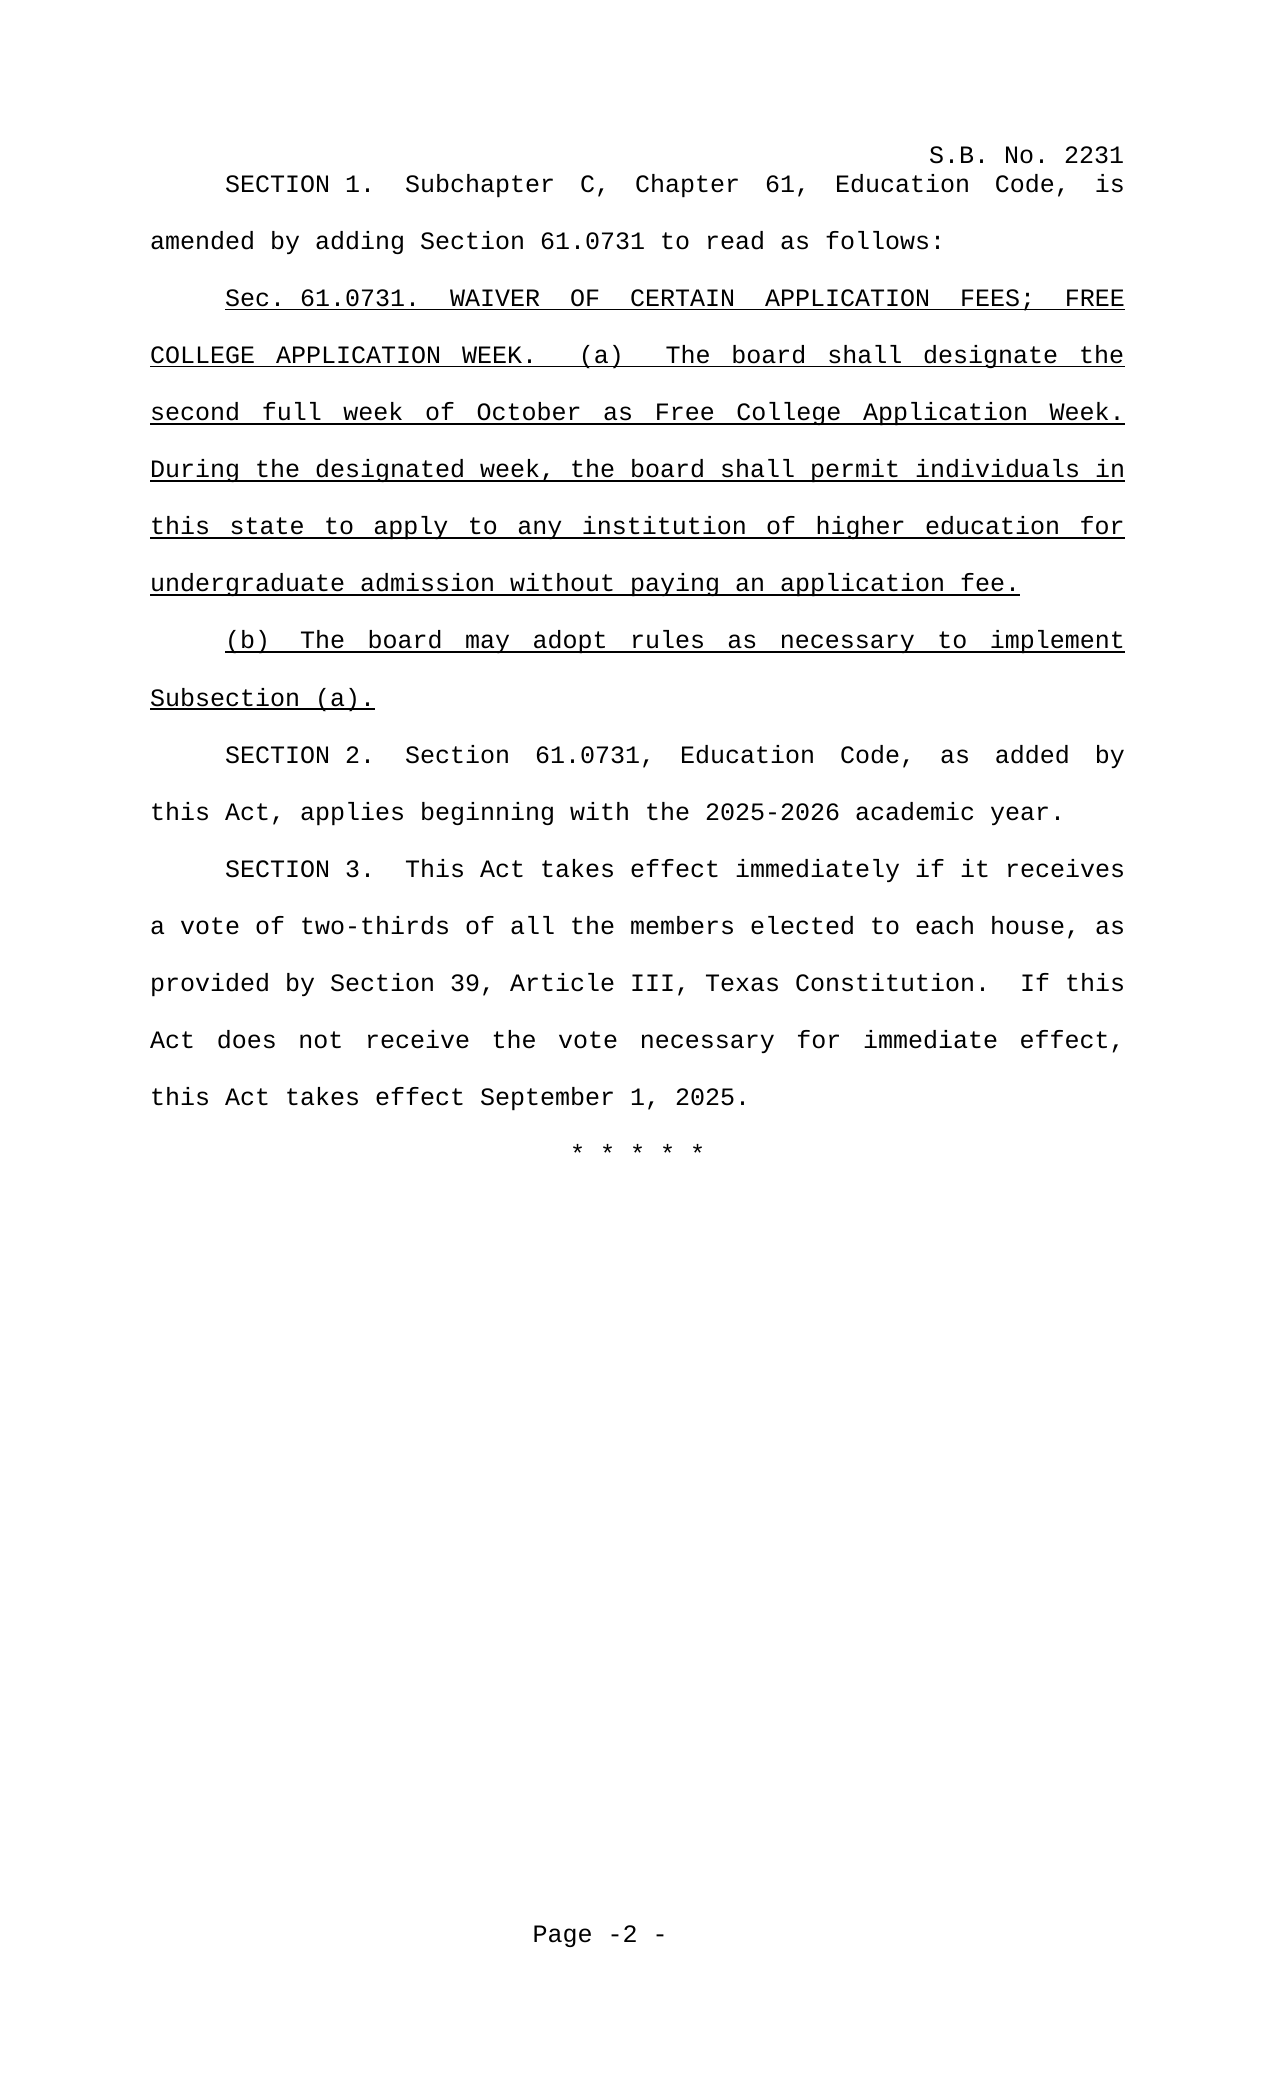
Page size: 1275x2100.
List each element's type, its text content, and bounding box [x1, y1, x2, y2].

text SECTION 2. Section 61.0731, Education Code, as added by this Act, applies beginning with the 2025-2026 academic year. [150, 742, 1125, 828]
text Sec. 61.0731. WAIVER OF CERTAIN APPLICATION FEES; FREE COLLEGE APPLICATION WEEK. (a) The board shall designate the second full week of October as Free College Application Week. During the designated week, the board shall permit individuals in this state to apply to any institution of higher education for undergraduate admission without paying an application fee. [150, 367, 1125, 423]
text * * * * * [150, 1142, 1125, 1170]
text SECTION 3. This Act takes effect immediately if it receives a vote of two-thirds of all the members elected to each house, as provided by Section 39, Article III, Texas Constitution. If this Act does not receive the vote necessary for immediate effect, this Act takes effect September 1, 2025. [150, 856, 1125, 1113]
text (b) The board may adopt rules as necessary to implement Subsection (a). [150, 628, 1125, 713]
text Sec. 61.0731. WAIVER OF CERTAIN APPLICATION FEES; FREE COLLEGE APPLICATION WEEK. (a) The board shall designate the second full week of October as Free College Application Week. During the designated week, the board shall permit individuals in this state to apply to any institution of higher education for undergraduate admission without paying an application fee. [150, 425, 1125, 480]
text Sec. 61.0731. WAIVER OF CERTAIN APPLICATION FEES; FREE COLLEGE APPLICATION WEEK. (a) The board shall designate the second full week of October as Free College Application Week. During the designated week, the board shall permit individuals in this state to apply to any institution of higher education for undergraduate admission without paying an application fee. [150, 539, 1125, 599]
text Sec. 61.0731. WAIVER OF CERTAIN APPLICATION FEES; FREE COLLEGE APPLICATION WEEK. (a) The board shall designate the second full week of October as Free College Application Week. During the designated week, the board shall permit individuals in this state to apply to any institution of higher education for undergraduate admission without paying an application fee. [150, 285, 1125, 366]
text Sec. 61.0731. WAIVER OF CERTAIN APPLICATION FEES; FREE COLLEGE APPLICATION WEEK. (a) The board shall designate the second full week of October as Free College Application Week. During the designated week, the board shall permit individuals in this state to apply to any institution of higher education for undergraduate admission without paying an application fee. [150, 482, 1125, 537]
text SECTION 1. Subchapter C, Chapter 61, Education Code, is amended by adding Section 61.0731 to read as follows: [150, 171, 1125, 257]
